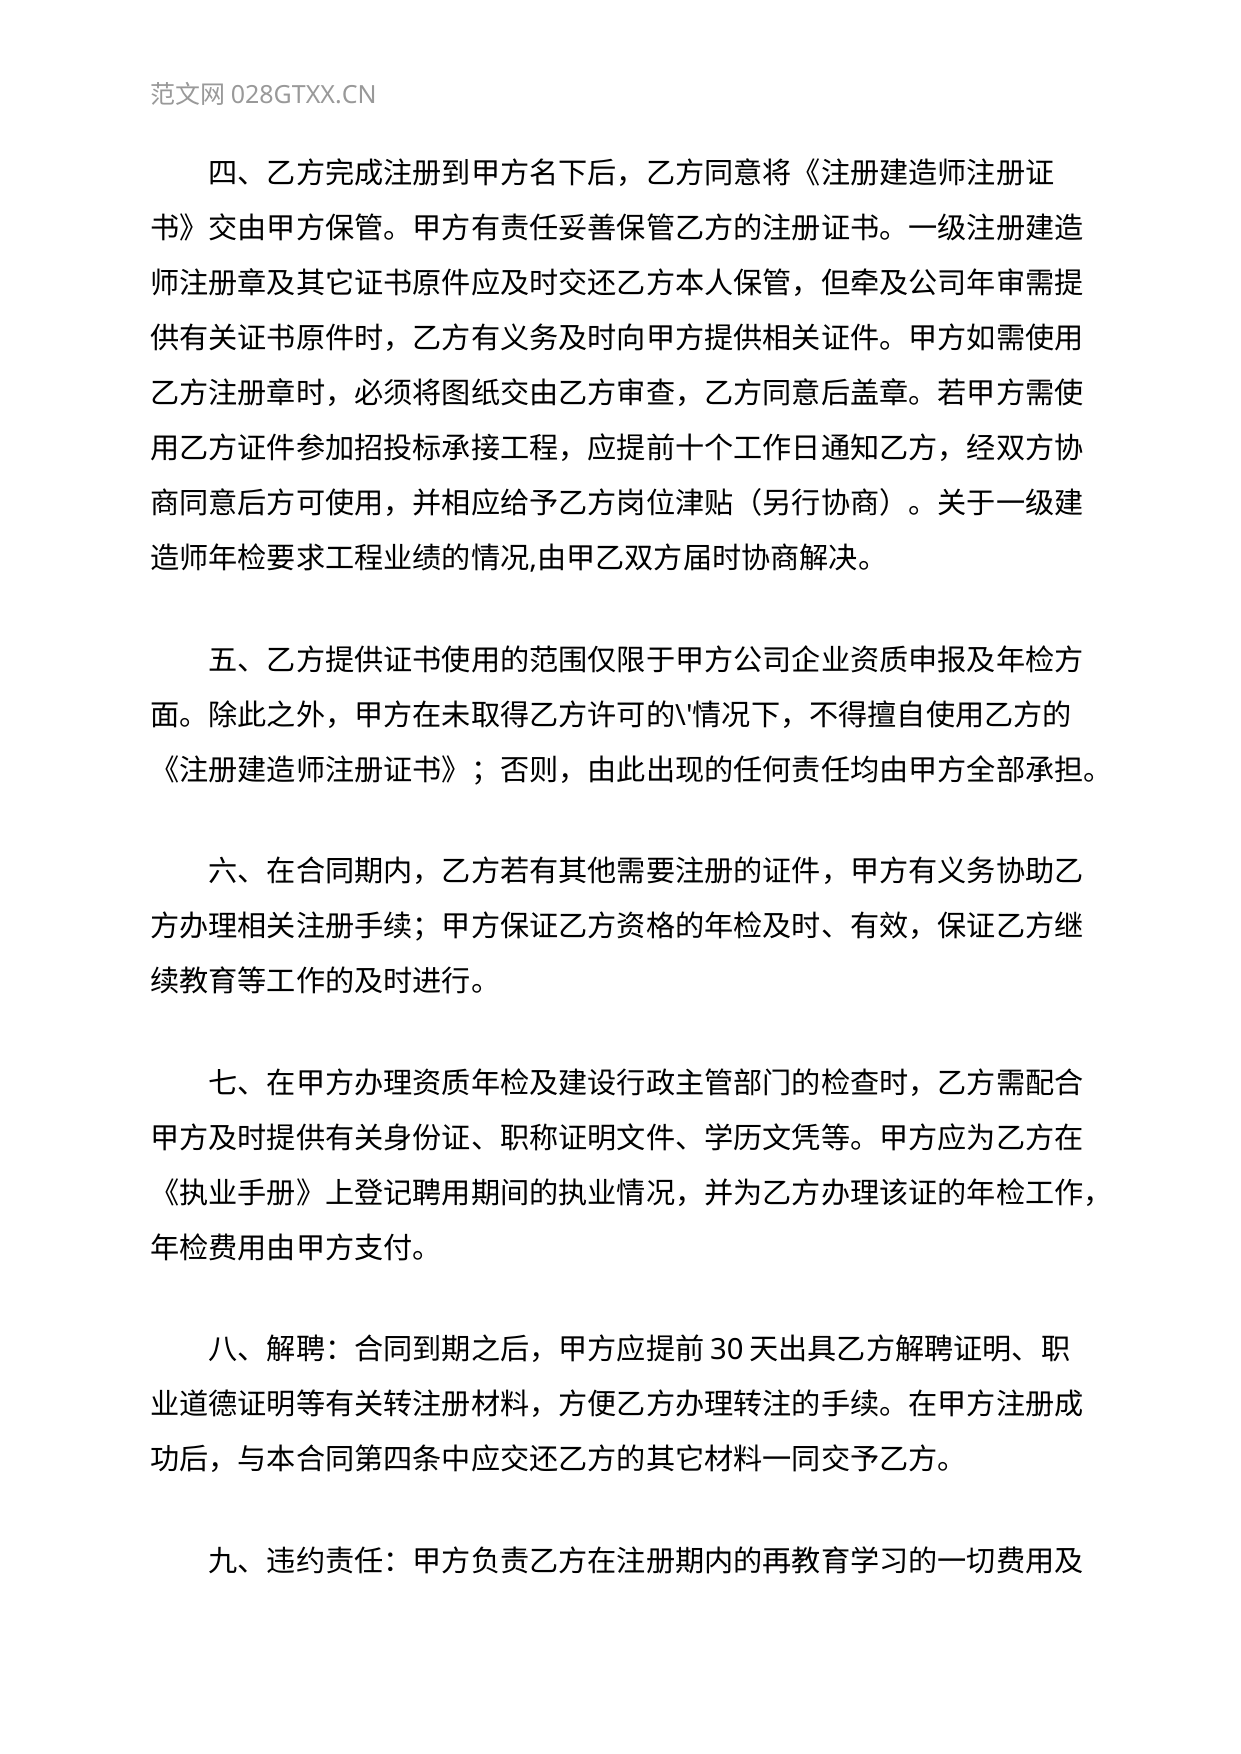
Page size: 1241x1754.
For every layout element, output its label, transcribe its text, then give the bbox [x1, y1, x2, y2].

text 七、在甲方办理资质年检及建设行政主管部门的检查时，乙方需配合甲方及时提供有关身份证、职称证明文件、学历文凭等。甲方应为乙方在《执业手册》上登记聘用期间的执业情况，并为乙方办理该证的年检工作，年检费用由甲方支付。 [150, 1059, 1090, 1266]
text 八、解聘：合同到期之后，甲方应提前30天出具乙方解聘证明、职业道德证明等有关转注册材料，方便乙方办理转注的手续。在甲方注册成功后，与本合同第四条中应交还乙方的其它材料一同交予乙方。 [150, 1326, 1090, 1478]
text 六、在合同期内，乙方若有其他需要注册的证件，甲方有义务协助乙方办理相关注册手续；甲方保证乙方资格的年检及时、有效，保证乙方继续教育等工作的及时进行。 [150, 848, 1090, 1000]
text 四、乙方完成注册到甲方名下后，乙方同意将《注册建造师注册证书》交由甲方保管。甲方有责任妥善保管乙方的注册证书。一级注册建造师注册章及其它证书原件应及时交还乙方本人保管，但牵及公司年审需提供有关证书原件时，乙方有义务及时向甲方提供相关证件。甲方如需使用乙方注册章时，必须将图纸交由乙方审查，乙方同意后盖章。若甲方需使用乙方证件参加招投标承接工程，应提前十个工作日通知乙方，经双方协商同意后方可使用，并相应给予乙方岗位津贴（另行协商）。关于一级建造师年检要求工程业绩的情况,由甲乙双方届时协商解决。 [150, 150, 1090, 577]
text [150, 1538, 1090, 1580]
text 五、乙方提供证书使用的范围仅限于甲方公司企业资质申报及年检方面。除此之外，甲方在未取得乙方许可的\'情况下，不得擅自使用乙方的《注册建造师注册证书》；否则，由此出现的任何责任均由甲方全部承担。 [150, 636, 1090, 788]
